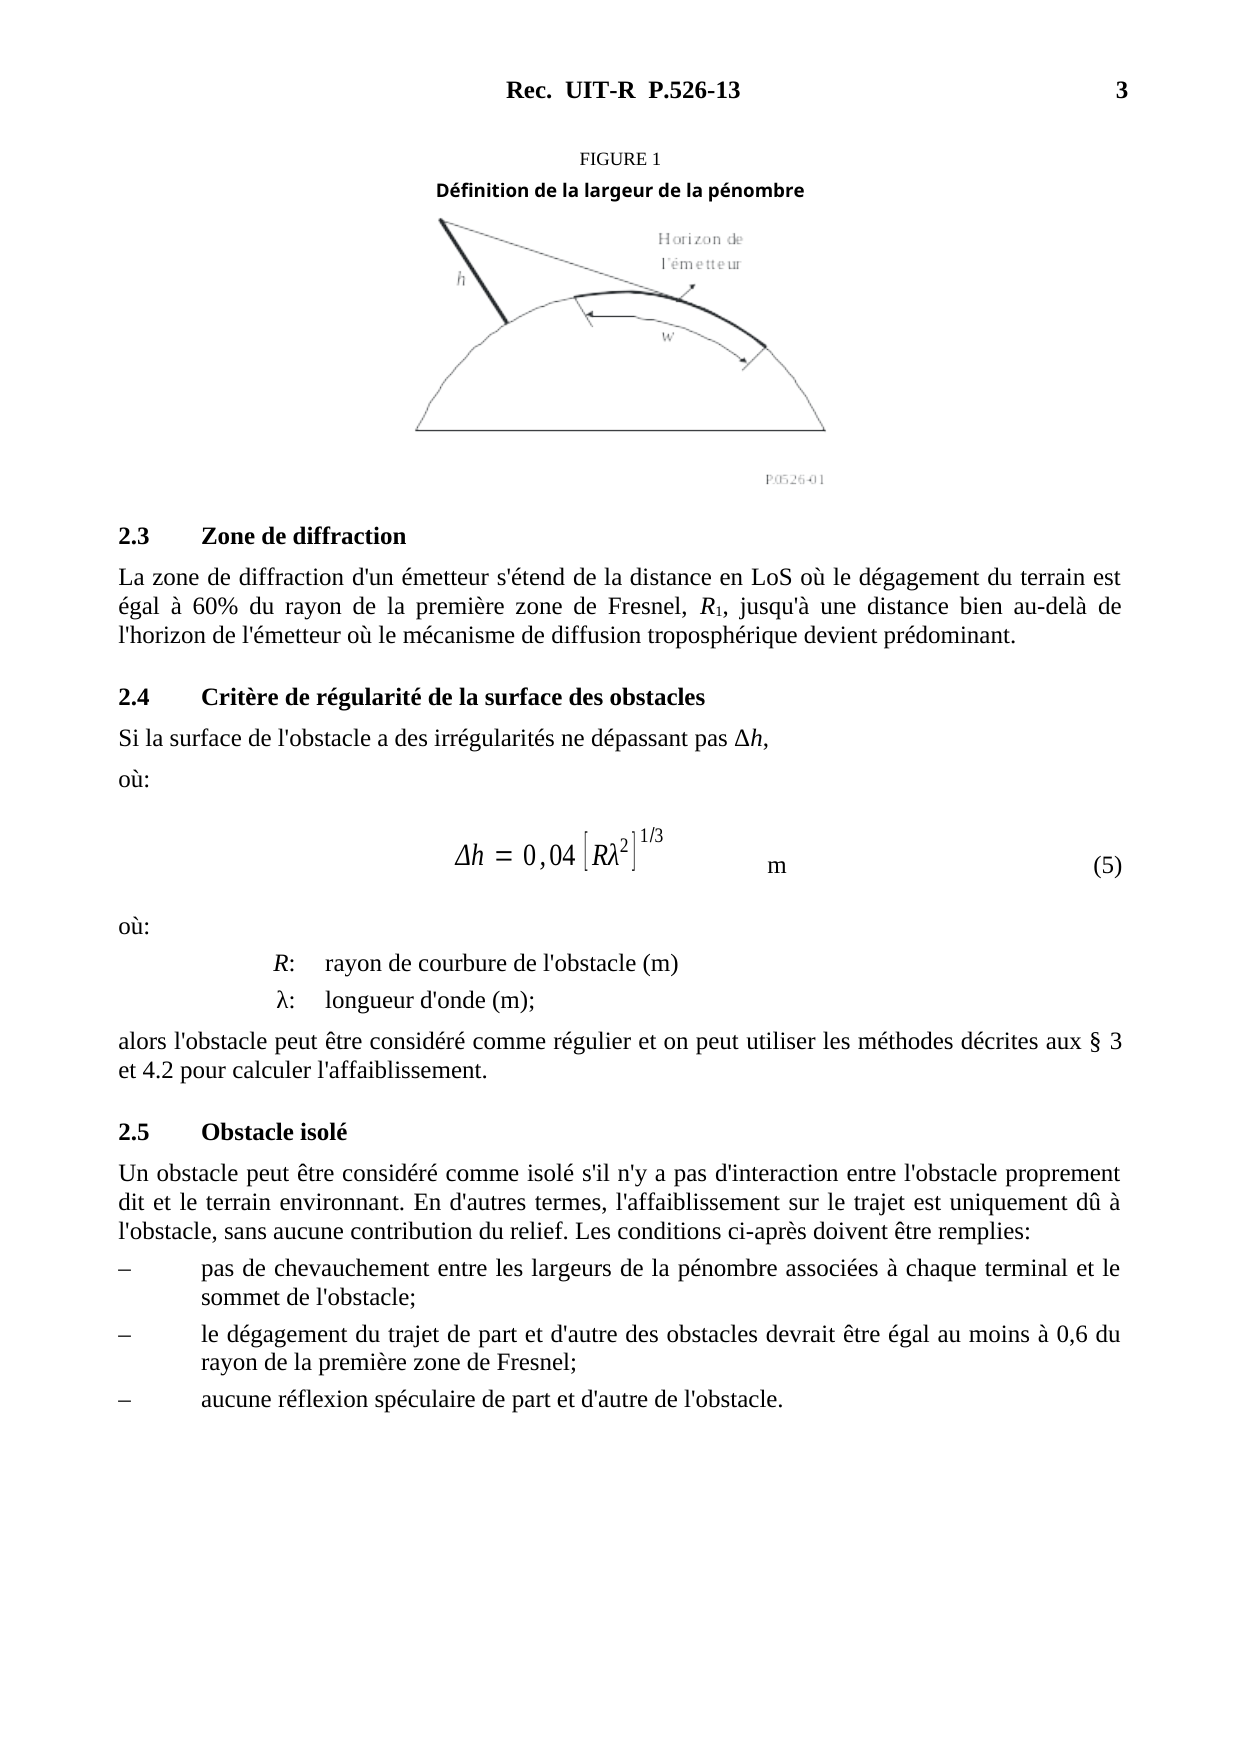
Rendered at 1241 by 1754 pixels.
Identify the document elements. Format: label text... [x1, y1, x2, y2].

text où: [118, 764, 1122, 793]
subtitle 2.4 Critère de régularité de la surface des obstacles [118, 682, 1122, 711]
text Si la surface de l'obstacle a des irrégularités ne dépassant pas Δh, [118, 723, 1122, 752]
text – le dégagement du trajet de part et d'autre des obstacles devrait être égal au moins à 0,6 du rayon de la première zone de Fresnel; [118, 1319, 1122, 1376]
subtitle 2.3 Zone de diffraction [118, 521, 1122, 550]
text λ: longueur d'onde (m); [118, 985, 1122, 1014]
text où: [118, 911, 1122, 939]
text – pas de chevauchement entre les largeurs de la pénombre associées à chaque terminal et le sommet de l'obstacle; [118, 1253, 1122, 1310]
text La zone de diffraction d'un émetteur s'étend de la distance en LoS où le dégagement du terrain est égal à 60% du rayon de la première zone de Fresnel, R1, jusqu'à une distance bien au-delà de l'horizon de l'émetteur où le mécanisme de diffusion troposphérique devient prédominant. [118, 562, 1122, 649]
subtitle 2.5 Obstacle isolé [118, 1117, 1122, 1146]
text – aucune réflexion spéculaire de part et d'autre de l'obstacle. [118, 1384, 1122, 1413]
text m (5) [118, 825, 1122, 879]
text R: rayon de courbure de l'obstacle (m) [118, 948, 1122, 977]
title Définition de la largeur de la pénombre [118, 178, 1122, 203]
text alors l'obstacle peut être considéré comme régulier et on peut utiliser les méthodes décrites aux § 3 et 4.2 pour calculer l'affaiblissement. [118, 1026, 1122, 1084]
text Un obstacle peut être considéré comme isolé s'il n'y a pas d'interaction entre l'obstacle proprement dit et le terrain environnant. En d'autres termes, l'affaiblissement sur le trajet est uniquement dû à l'obstacle, sans aucune contribution du relief. Les conditions ci-après doivent être remplies: [118, 1158, 1122, 1244]
text FIGURE 1 [118, 148, 1122, 169]
